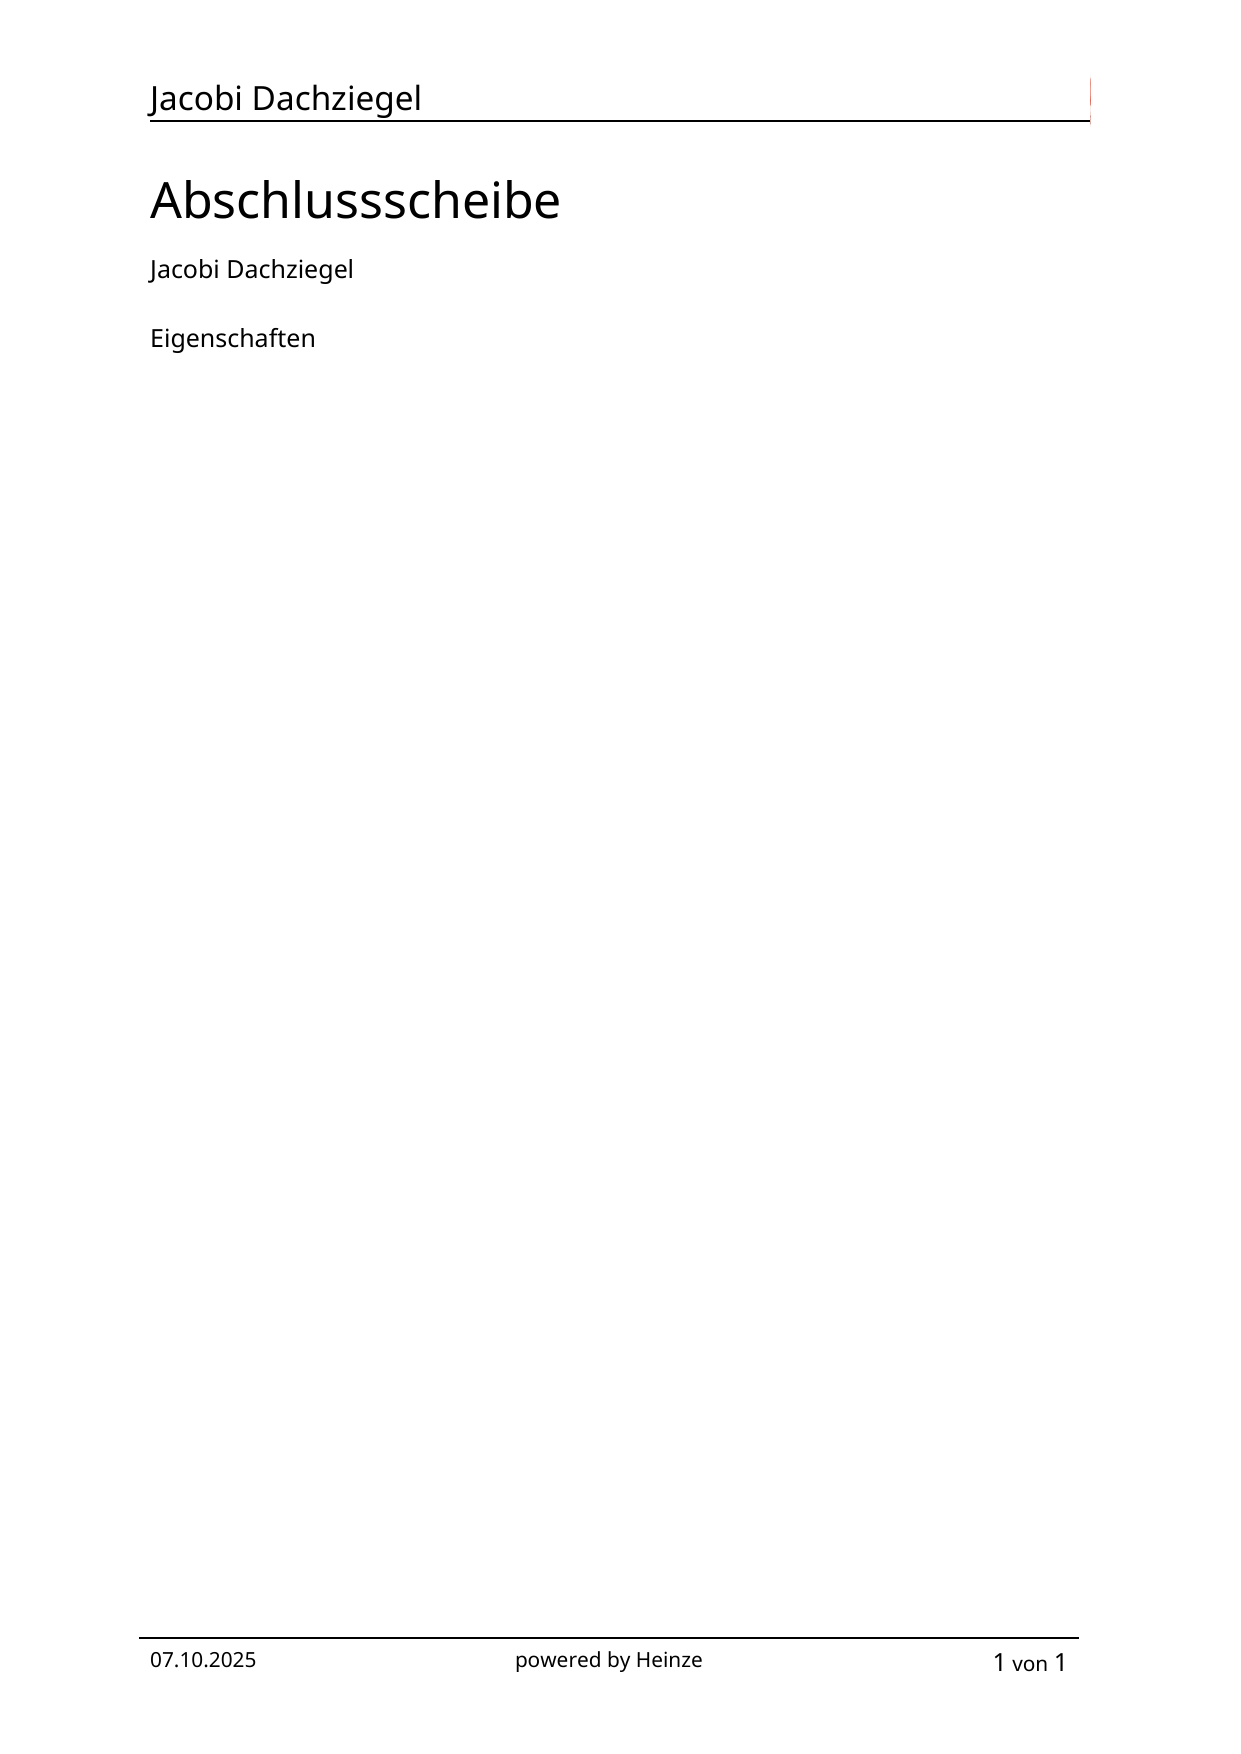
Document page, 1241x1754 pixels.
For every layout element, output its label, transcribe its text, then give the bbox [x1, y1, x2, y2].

text Abschlussscheibe [150, 165, 1090, 233]
text Jacobi Dachziegel [150, 252, 1090, 286]
text Eigenschaften [150, 320, 1090, 354]
